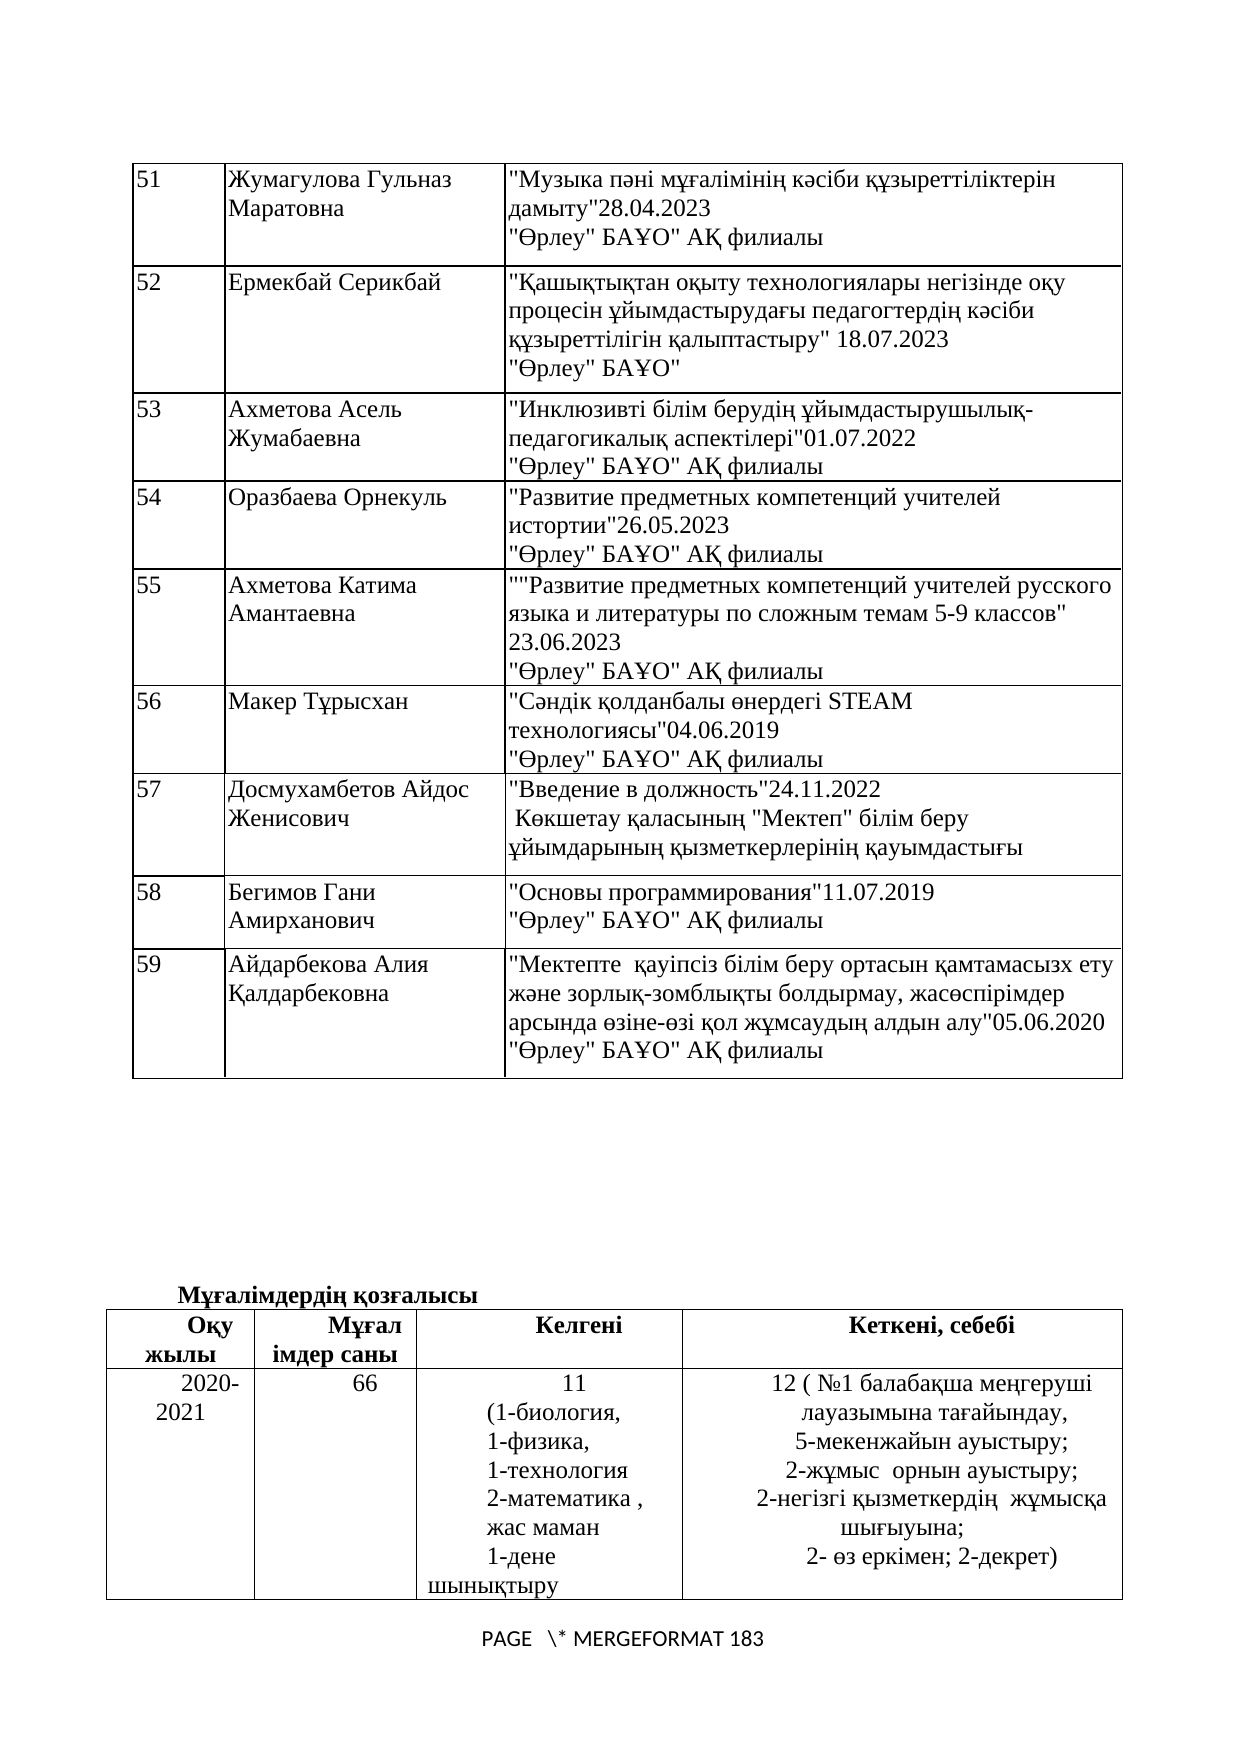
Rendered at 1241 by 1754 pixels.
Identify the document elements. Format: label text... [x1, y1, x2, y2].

table_cell Айдарбекова Алия Қалдарбековна [226, 949, 504, 1077]
table_header Оқу жылы [107, 1310, 254, 1367]
text Мұғалімдердің қозғалысы [118, 1280, 1122, 1309]
table_cell ""Развитие предметных компетенций учителей русского языка и литературы по сложным темам 5-9 классов" 23.06.2023 "Өрлеу" БАҰО" АҚ филиалы [506, 568, 1122, 685]
table_cell "Инклюзивті білім берудің ұйымдастырушылық-педагогикалық аспектілері"01.07.2022 "Өрлеу" БАҰО" АҚ филиалы [506, 392, 1122, 480]
table_cell Макер Тұрысхан [226, 686, 504, 773]
table_cell Досмухамбетов Айдос Женисович [225, 774, 505, 875]
table_cell Ахметова Катима Амантаевна [226, 570, 504, 685]
table_cell 52 [134, 267, 224, 392]
table_cell Бегимов Гани Амирханович [225, 876, 505, 948]
table_header Келгені [417, 1310, 682, 1367]
table_cell 54 [134, 482, 224, 568]
table_cell Жумагулова Гульназ Маратовна [226, 164, 504, 265]
table_cell 66 [255, 1369, 416, 1598]
table_cell "Сәндік қолданбалы өнердегі STEAM технологиясы"04.06.2019 "Өрлеу" БАҰО" АҚ филиалы [506, 685, 1122, 773]
table_cell Оразбаева Орнекуль [226, 482, 504, 568]
table_cell 51 [134, 164, 224, 265]
table_cell 59 [134, 950, 224, 1077]
table_cell "Музыка пәні мұғалімінің кәсіби құзыреттіліктерін дамыту"28.04.2023 "Өрлеу" БАҰО" АҚ филиалы [506, 164, 1122, 265]
table_cell 58 [134, 877, 224, 948]
table_cell "Введение в должность"24.11.2022 Көкшетау қаласының "Мектеп" білім беру ұйымдарының қызметкерлерінің қауымдастығы [506, 773, 1122, 875]
table_cell Ахметова Асель Жумабаевна [226, 394, 504, 480]
table_cell 53 [134, 394, 224, 480]
table_cell "Основы программирования"11.07.2019 "Өрлеу" БАҰО" АҚ филиалы [506, 875, 1122, 948]
table_header Кеткені, себебі [683, 1310, 1122, 1367]
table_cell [683, 1369, 1122, 1598]
table_cell 56 [134, 686, 224, 773]
table_cell 57 [134, 774, 224, 875]
table_header Мұғалімдер саны [255, 1310, 416, 1367]
table_cell 55 [134, 570, 224, 685]
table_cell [417, 1369, 682, 1598]
table_cell 2020-2021 [107, 1369, 254, 1598]
table_cell "Мектепте қауіпсіз білім беру ортасын қамтамасызх ету және зорлық-зомблықты болдырмау, жасөспірімдер арсында өзіне-өзі қол жұмсаудың алдын алу"05.06.2020 "Өрлеу" БАҰО" АҚ филиалы [506, 948, 1122, 1077]
table_cell "Қашықтықтан оқыту технологиялары негізінде оқу процесін ұйымдастырудағы педагогтердің кәсіби құзыреттілігін қалыптастыру" 18.07.2023 "Өрлеу" БАҰО" [506, 265, 1122, 392]
table_cell "Развитие предметных компетенций учителей истортии"26.05.2023 "Өрлеу" БАҰО" АҚ филиалы [506, 480, 1122, 568]
table_cell Ермекбай Серикбай [226, 267, 504, 392]
